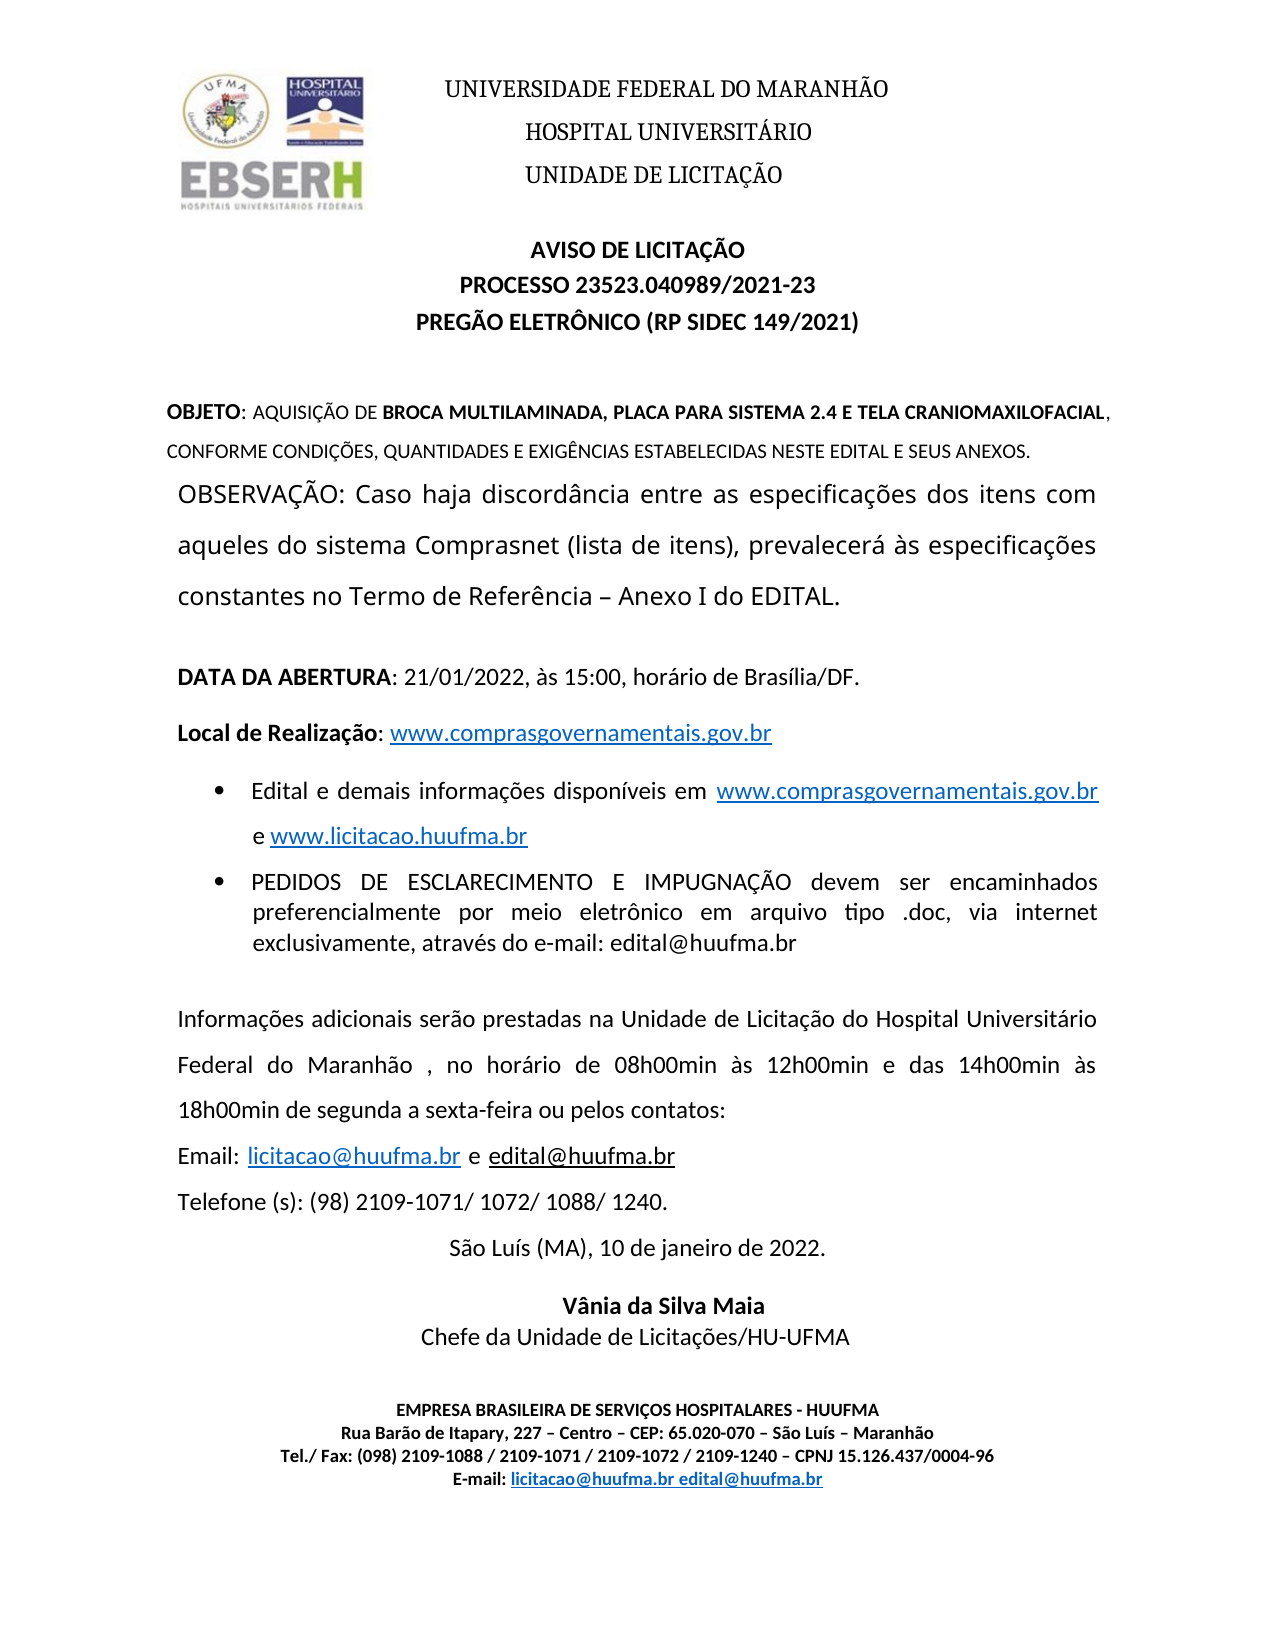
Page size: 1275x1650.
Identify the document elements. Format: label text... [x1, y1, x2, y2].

list PEDIDOS DE ESCLARECIMENTO E IMPUGNAÇÃO devem ser encaminhados preferencialmente por meio eletrônico em arquivo tipo .doc, via internet exclusivamente, através do e-mail: edital@huufma.br [215, 866, 1098, 957]
text OBSERVAÇÃO: Caso haja discordância entre as especificações dos itens com aqueles do sistema Comprasnet (lista de itens), prevalecerá às especificações constantes no Termo de Referência – Anexo I do EDITAL. [177, 476, 1098, 612]
text Rua Barão de Itapary, 227 – Centro – CEP: 65.020-070 – São Luís – Maranhão [278, 1421, 997, 1444]
list Edital e demais informações disponíveis em www.comprasgovernamentais.gov.br e www.licitacao.huufma.br [215, 775, 1098, 850]
picture [177, 68, 373, 214]
text UNIVERSIDADE FEDERAL DO MARANHÃO HOSPITAL UNIVERSITÁRIO UNIDADE DE LICITAÇÃO [444, 75, 902, 190]
text Local de Realização: www.comprasgovernamentais.gov.br [177, 717, 1110, 747]
text DATA DA ABERTURA: 21/01/2022, às 15:00, horário de Brasília/DF. [177, 661, 1110, 691]
subtitle PREGÃO ELETRÔNICO (RP SIDEC 149/2021) [278, 306, 997, 336]
text EMPRESA BRASILEIRA DE SERVIÇOS HOSPITALARES - HUUFMA [278, 1398, 997, 1421]
text São Luís (MA), 10 de janeiro de 2022. [278, 1232, 997, 1262]
text OBJETO: AQUISIÇÃO DE BROCA MULTILAMINADA, PLACA PARA SISTEMA 2.4 E TELA CRANIOMAXILOFACIAL, CONFORME CONDIÇÕES, QUANTIDADES E EXIGÊNCIAS ESTABELECIDAS NESTE EDITAL E SEUS ANEXOS. [167, 397, 1110, 463]
text Email: licitacao@huufma.br e edital@huufma.br Telefone (s): (98) 2109-1071/ 1072/ 1088/ 1240. [177, 1140, 675, 1217]
text Chefe da Unidade de Licitações/HU-UFMA [167, 1321, 997, 1351]
text Informações adicionais serão prestadas na Unidade de Licitação do Hospital Universitário Federal do Maranhão , no horário de 08h00min às 12h00min e das 14h00min às 18h00min de segunda a sexta-feira ou pelos contatos: [177, 1003, 1098, 1125]
subtitle PROCESSO 23523.040989/2021-23 [278, 270, 997, 300]
text Vânia da Silva Maia [167, 1290, 1110, 1321]
text E-mail: licitacao@huufma.br edital@huufma.br [278, 1467, 997, 1490]
text Tel./ Fax: (098) 2109-1088 / 2109-1071 / 2109-1072 / 2109-1240 – CPNJ 15.126.437/0004-96 [278, 1444, 997, 1467]
subtitle AVISO DE LICITAÇÃO [278, 234, 997, 264]
